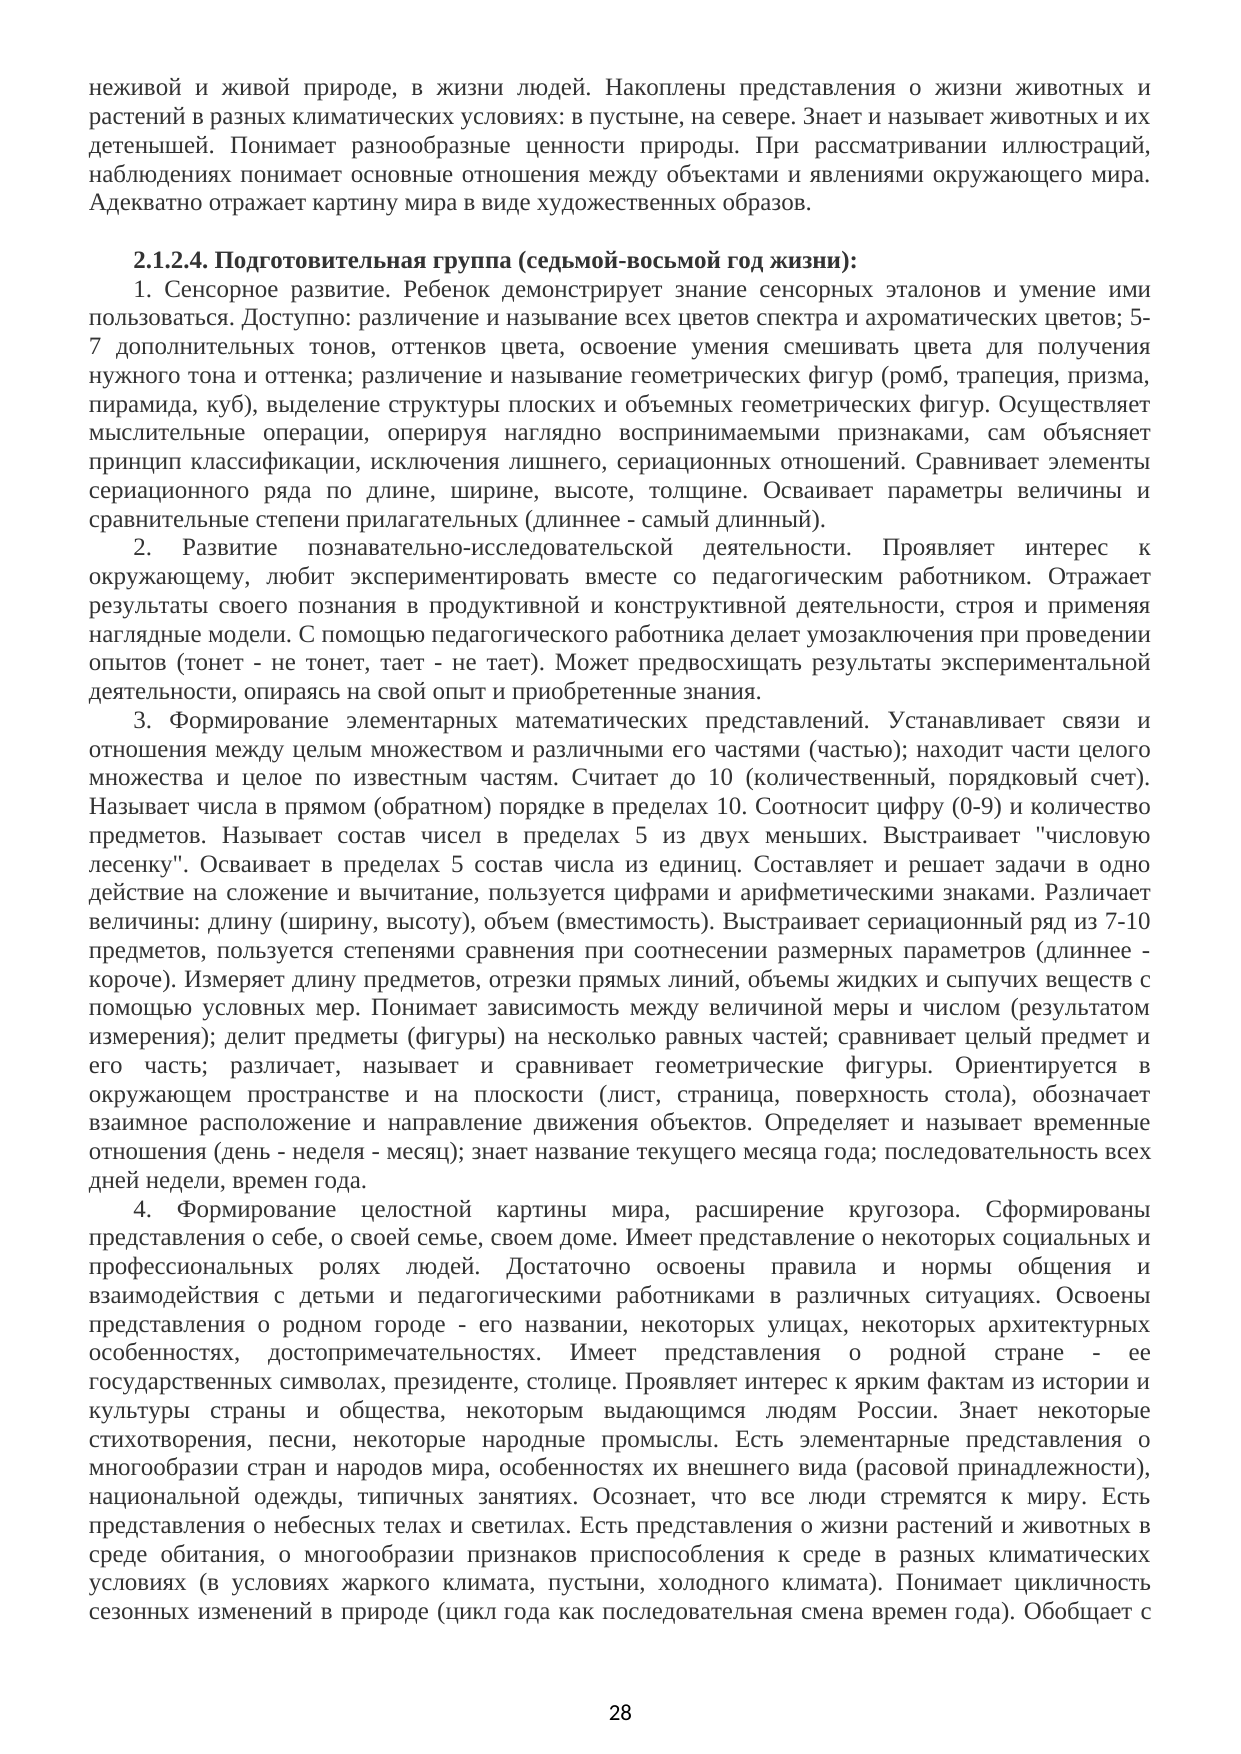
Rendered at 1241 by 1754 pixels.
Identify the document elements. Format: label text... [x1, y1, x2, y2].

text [89, 72, 1152, 216]
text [89, 1194, 1152, 1625]
text 3. Формирование элементарных математических представлений. Устанавливает связи и отношения между целым множеством и различными его частями (частью); находит части целого множества и целое по известным частям. Считает до 10 (количественный, порядковый счет). Называет числа в прямом (обратном) порядке в пределах 10. Соотносит цифру (0-9) и количество предметов. Называет состав чисел в пределах 5 из двух меньших. Выстраивает "числовую лесенку". Осваивает в пределах 5 состав числа из единиц. Составляет и решает задачи в одно действие на сложение и вычитание, пользуется цифрами и арифметическими знаками. Различает величины: длину (ширину, высоту), объем (вместимость). Выстраивает сериационный ряд из 7-10 предметов, пользуется степенями сравнения при соотнесении размерных параметров (длиннее - короче). Измеряет длину предметов, отрезки прямых линий, объемы жидких и сыпучих веществ с помощью условных мер. Понимает зависимость между величиной меры и числом (результатом измерения); делит предметы (фигуры) на несколько равных частей; сравнивает целый предмет и его часть; различает, называет и сравнивает геометрические фигуры. Ориентируется в окружающем пространстве и на плоскости (лист, страница, поверхность стола), обозначает взаимное расположение и направление движения объектов. Определяет и называет временные отношения (день - неделя - месяц); знает название текущего месяца года; последовательность всех дней недели, времен года. [89, 705, 1152, 1194]
text 1. Сенсорное развитие. Ребенок демонстрирует знание сенсорных эталонов и умение ими пользоваться. Доступно: различение и называние всех цветов спектра и ахроматических цветов; 5-7 дополнительных тонов, оттенков цвета, освоение умения смешивать цвета для получения нужного тона и оттенка; различение и называние геометрических фигур (ромб, трапеция, призма, пирамида, куб), выделение структуры плоских и объемных геометрических фигур. Осуществляет мыслительные операции, оперируя наглядно воспринимаемыми признаками, сам объясняет принцип классификации, исключения лишнего, сериационных отношений. Сравнивает элементы сериационного ряда по длине, ширине, высоте, толщине. Осваивает параметры величины и сравнительные степени прилагательных (длиннее - самый длинный). [89, 274, 1152, 532]
text 2. Развитие познавательно-исследовательской деятельности. Проявляет интерес к окружающему, любит экспериментировать вместе со педагогическим работником. Отражает результаты своего познания в продуктивной и конструктивной деятельности, строя и применяя наглядные модели. С помощью педагогического работника делает умозаключения при проведении опытов (тонет - не тонет, тает - не тает). Может предвосхищать результаты экспериментальной деятельности, опираясь на свой опыт и приобретенные знания. [89, 532, 1152, 705]
text 2.1.2.4. Подготовительная группа (седьмой-восьмой год жизни): [89, 245, 1152, 274]
